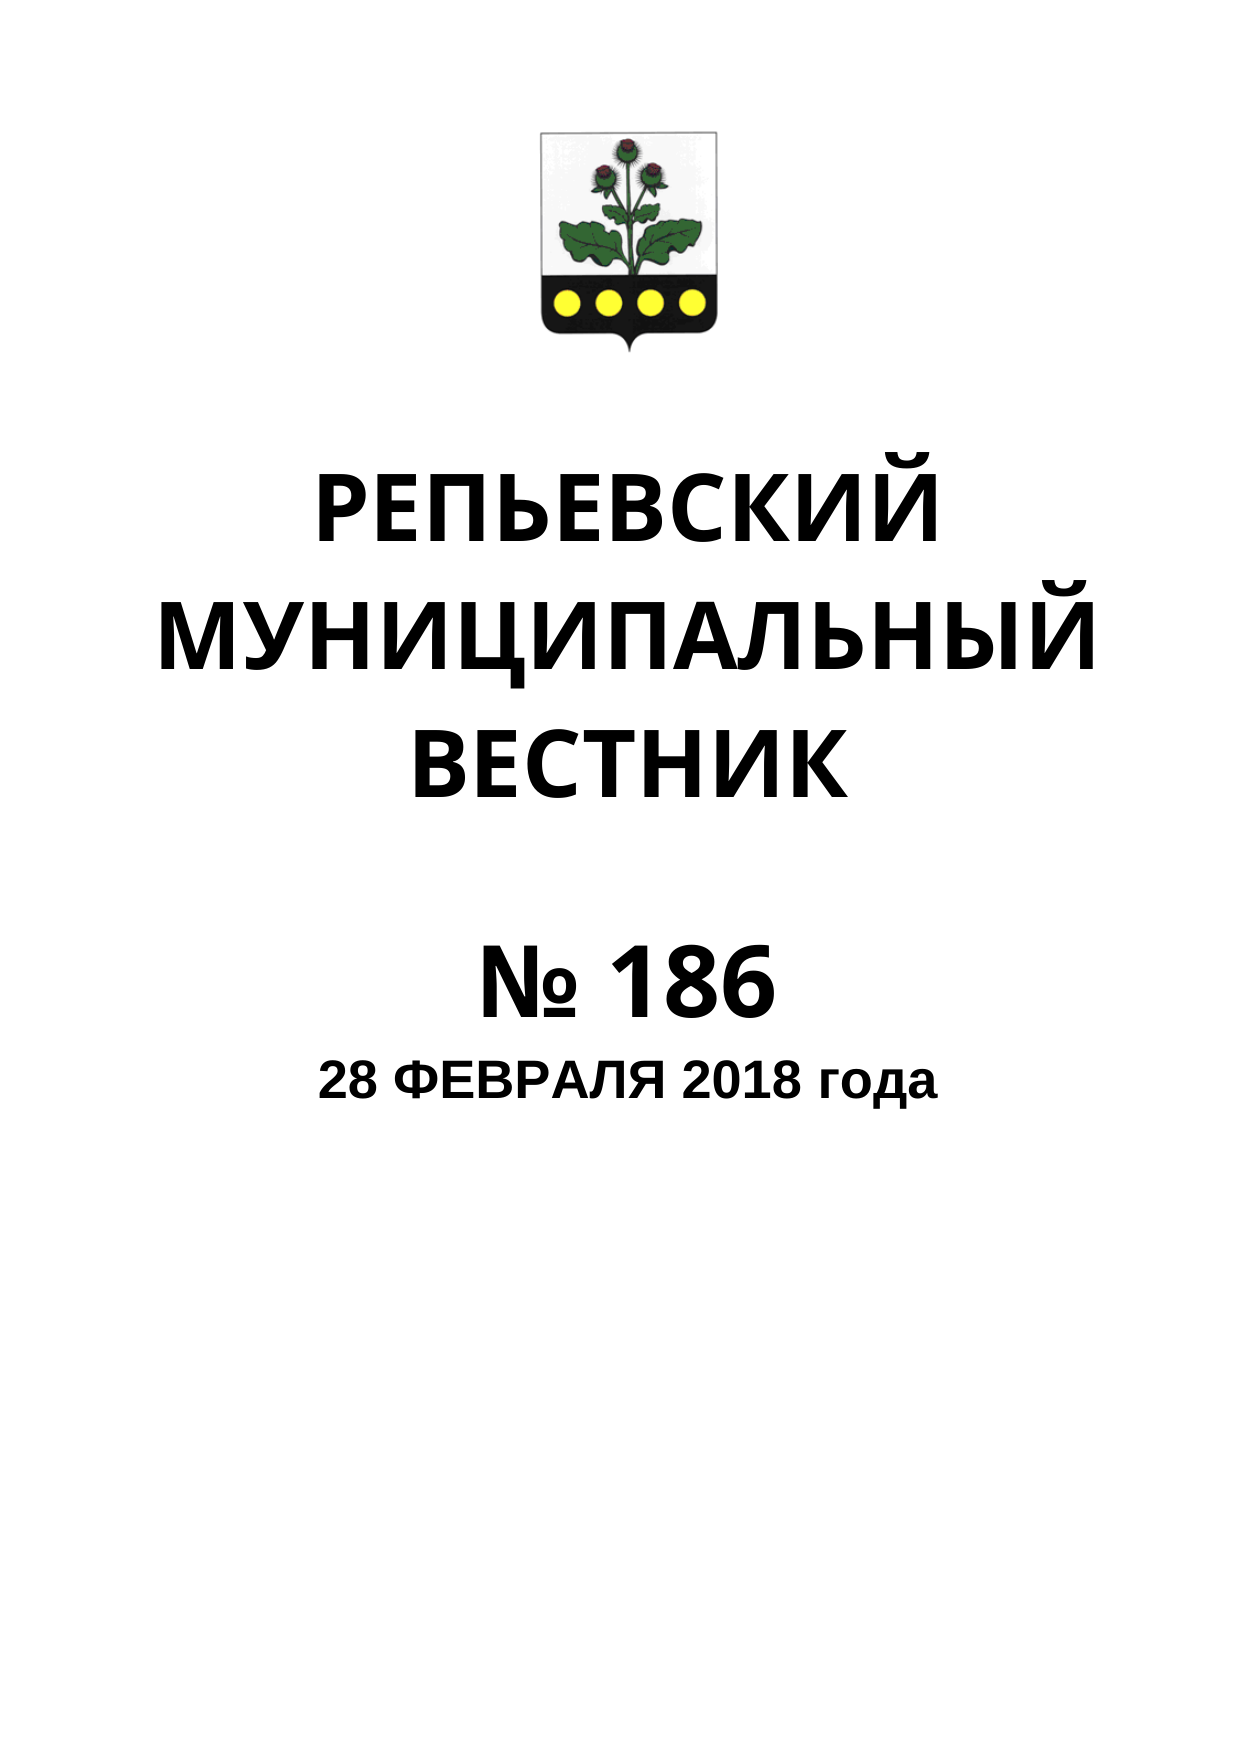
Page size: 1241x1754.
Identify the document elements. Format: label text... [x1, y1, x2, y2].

text МУНИЦИПАЛЬНЫЙ [74, 569, 1181, 697]
text ВЕСТНИК [74, 697, 1181, 825]
picture [536, 127, 734, 367]
text 28 ФЕВРАЛЯ 2018 года [74, 1047, 1181, 1109]
text Репьевский [74, 442, 1181, 569]
text № 186 [74, 911, 1181, 1047]
